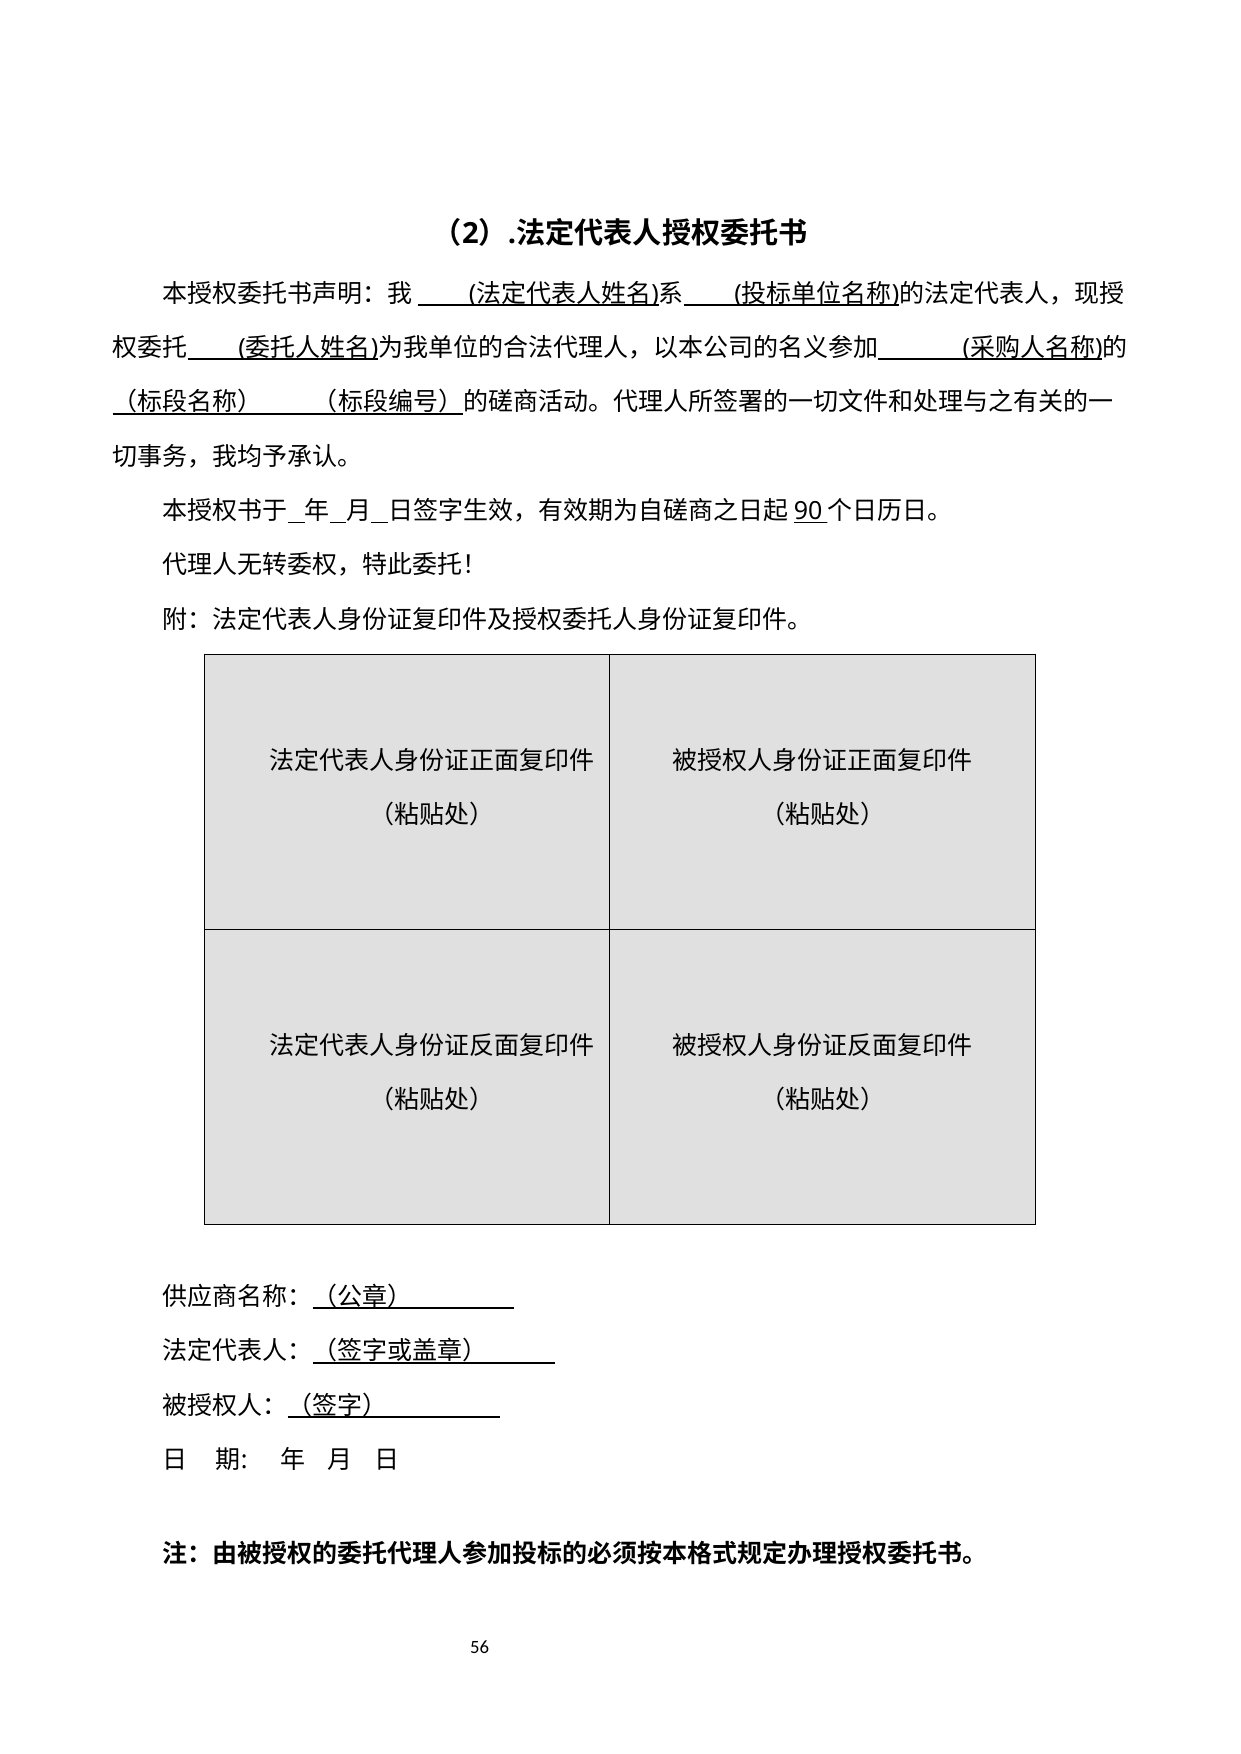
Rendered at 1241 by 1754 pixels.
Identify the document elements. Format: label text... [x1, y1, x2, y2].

text 注：由被授权的委托代理人参加投标的必须按本格式规定办理授权委托书。 [112, 1534, 1128, 1570]
text 附：法定代表人身份证复印件及授权委托人身份证复印件。 [112, 599, 1128, 636]
table_header 被授权人身份证正面复印件 （粘贴处） [610, 655, 1035, 929]
text 本授权书于 年 月 日签字生效，有效期为自磋商之日起 90个日历日。 [112, 491, 1128, 527]
text 日 期: 年 月 日 [112, 1439, 1128, 1476]
text 代理人无转委权，特此委托！ [112, 545, 1128, 581]
table_cell 被授权人身份证反面复印件 （粘贴处） [610, 930, 1035, 1224]
text 本授权委托书声明：我 (法定代表人姓名)系 (投标单位名称)的法定代表人，现授权委托 (委托人姓名)为我单位的合法代理人，以本公司的名义参加 (采购人名称)的 （标段名称） （标段编号）的磋商活动。代理人所签署的一切文件和处理与之有关的一切事务，我均予承认。 [112, 273, 1128, 472]
text 被授权人：（签字） [112, 1385, 1128, 1421]
text 供应商名称：（公章） [112, 1276, 1128, 1313]
table_cell 法定代表人身份证反面复印件 （粘贴处） [205, 930, 609, 1224]
table_header 法定代表人身份证正面复印件 （粘贴处） [205, 655, 609, 929]
text 法定代表人：（签字或盖章） [112, 1331, 1128, 1367]
text （2）.法定代表人授权委托书 [112, 209, 1128, 252]
